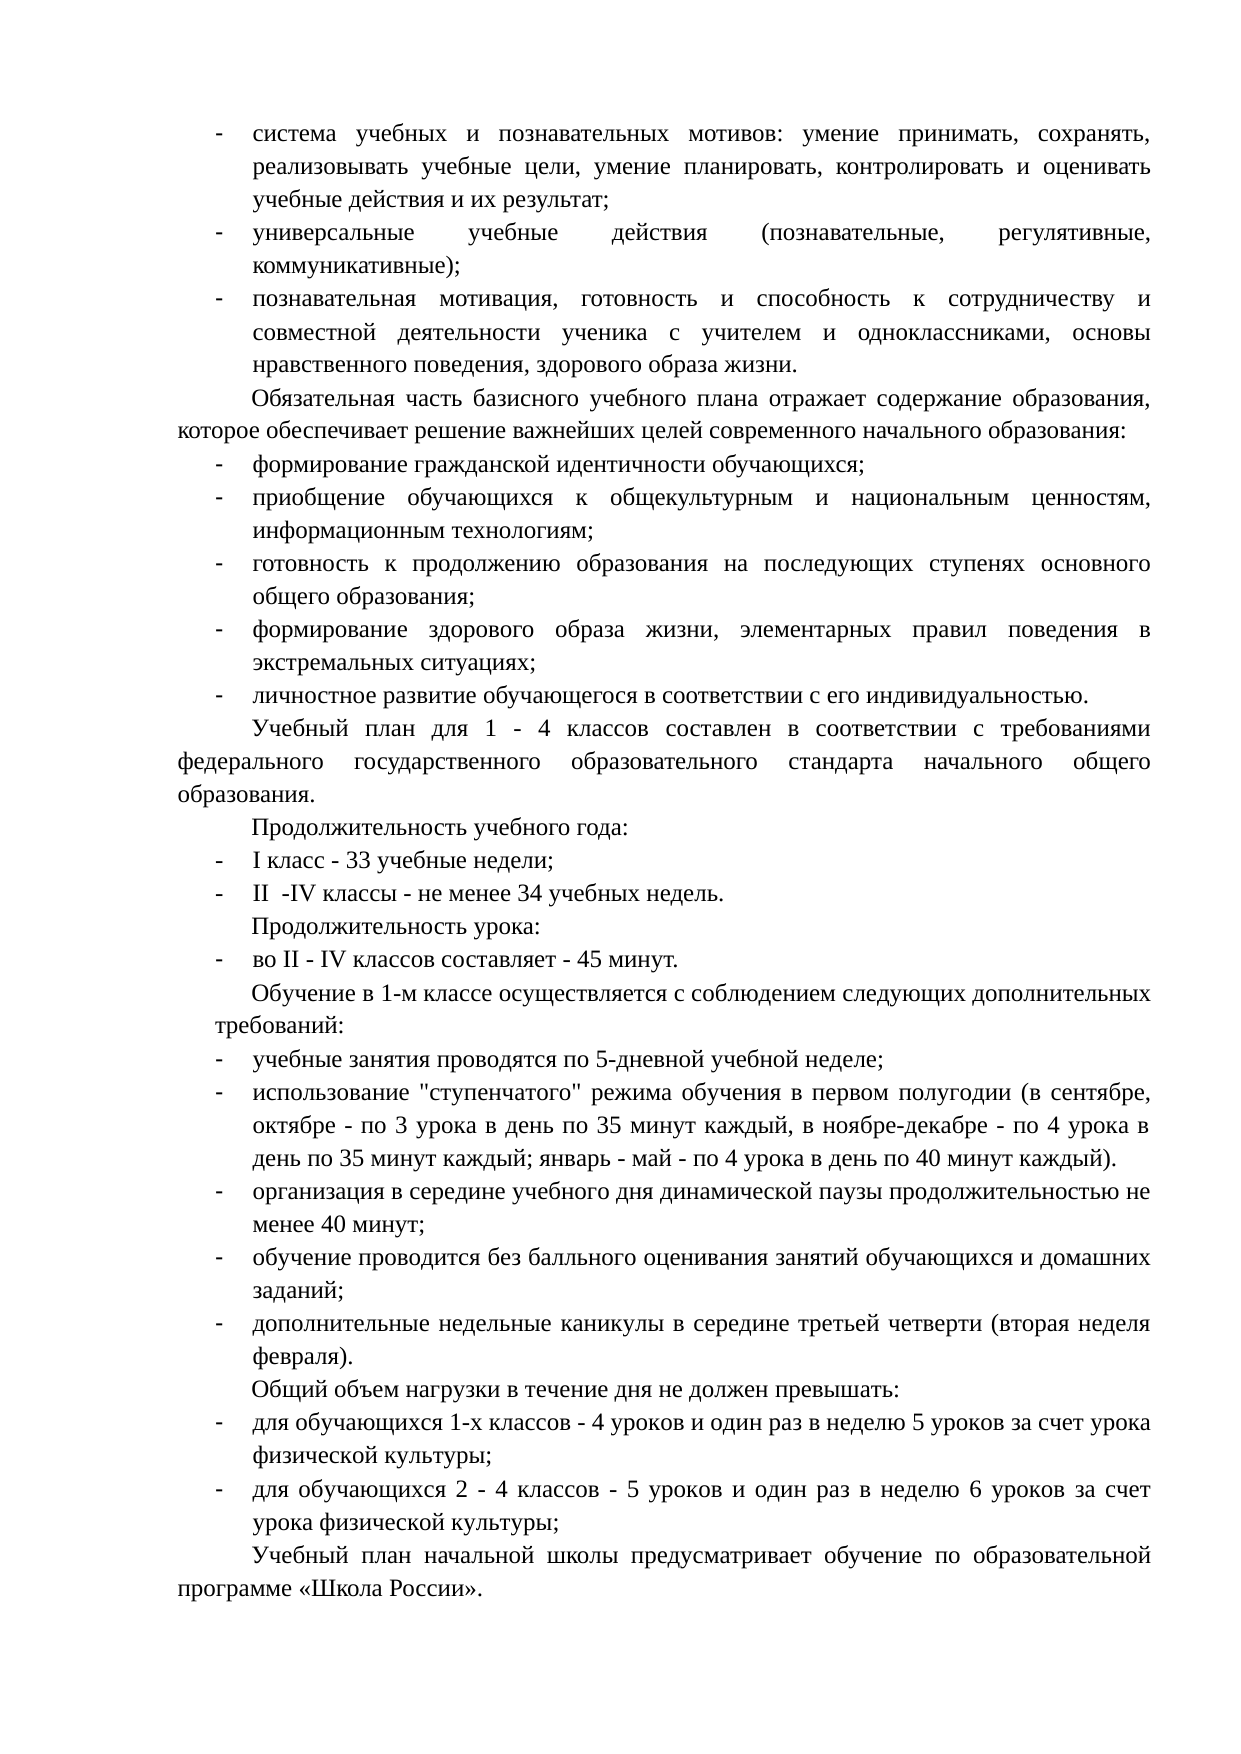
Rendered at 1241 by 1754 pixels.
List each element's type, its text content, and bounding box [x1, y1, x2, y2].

list организация в середине учебного дня динамической паузы продолжительностью не менее 40 минут; [215, 1176, 1152, 1238]
text Обязательная часть базисного учебного плана отражает содержание образования, которое обеспечивает решение важнейших целей современного начального образования: [177, 383, 1152, 444]
list формирование здорового образа жизни, элементарных правил поведения в экстремальных ситуациях; [215, 614, 1152, 676]
list система учебных и познавательных мотивов: умение принимать, сохранять, реализовывать учебные цели, умение планировать, контролировать и оценивать учебные действия и их результат; [215, 118, 1152, 213]
list во II - IV классов составляет - 45 минут. [215, 944, 1152, 973]
text Продолжительность учебного года: [177, 812, 1152, 841]
list познавательная мотивация, готовность и способность к сотрудничеству и совместной деятельности ученика с учителем и одноклассниками, основы нравственного поведения, здорового образа жизни. [215, 283, 1152, 378]
list универсальные учебные действия (познавательные, регулятивные, коммуникативные); [215, 217, 1152, 279]
list учебные занятия проводятся по 5-дневной учебной неделе; [215, 1044, 1152, 1072]
text Продолжительность урока: [177, 911, 1152, 940]
list дополнительные недельные каникулы в середине третьей четверти (вторая неделя февраля). [215, 1308, 1152, 1370]
list личностное развитие обучающегося в соответствии с его индивидуальностью. [215, 680, 1152, 709]
list I класс - 33 учебные недели; [215, 845, 1152, 874]
list формирование гражданской идентичности обучающихся; [215, 449, 1152, 477]
text Обучение в 1-м классе осуществляется с соблюдением следующих дополнительных требований: [215, 978, 1152, 1039]
list для обучающихся 2 - 4 классов - 5 уроков и один раз в неделю 6 уроков за счет урока физической культуры; [215, 1473, 1152, 1535]
list готовность к продолжению образования на последующих ступенях основного общего образования; [215, 548, 1152, 610]
list обучение проводится без балльного оценивания занятий обучающихся и домашних заданий; [215, 1242, 1152, 1304]
text Учебный план для 1 - 4 классов составлен в соответствии с требованиями федерального государственного образовательного стандарта начального общего образования. [177, 713, 1152, 808]
list II -IV классы - не менее 34 учебных недель. [215, 878, 1152, 907]
text Общий объем нагрузки в течение дня не должен превышать: [177, 1374, 1152, 1403]
text Учебный план начальной школы предусматривает обучение по образовательной программе «Школа России». [177, 1540, 1152, 1601]
list для обучающихся 1-х классов - 4 уроков и один раз в неделю 5 уроков за счет урока физической культуры; [215, 1407, 1152, 1469]
list приобщение обучающихся к общекультурным и национальным ценностям, информационным технологиям; [215, 482, 1152, 544]
list использование "ступенчатого" режима обучения в первом полугодии (в сентябре, октябре - по 3 урока в день по 35 минут каждый, в ноябре-декабре - по 4 урока в день по 35 минут каждый; январь - май - по 4 урока в день по 40 минут каждый). [215, 1077, 1152, 1172]
